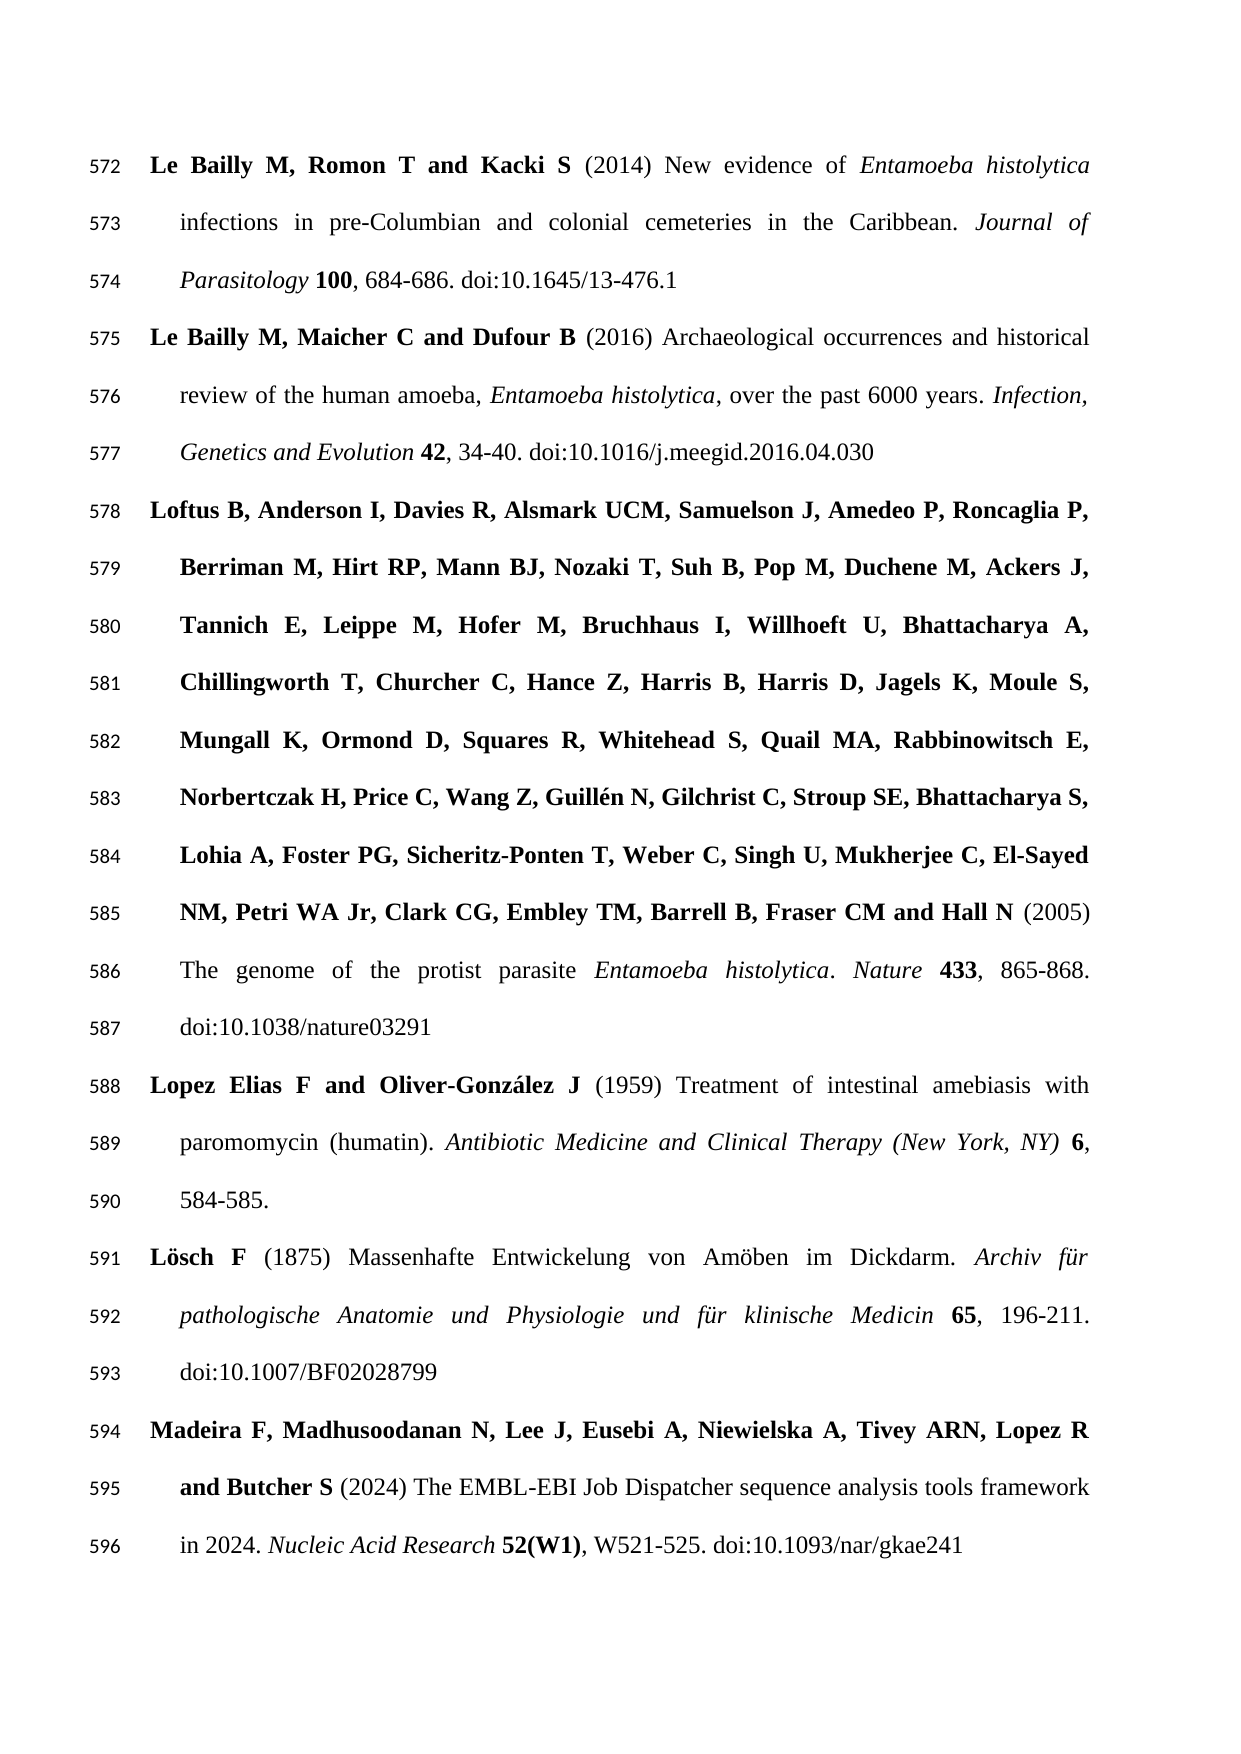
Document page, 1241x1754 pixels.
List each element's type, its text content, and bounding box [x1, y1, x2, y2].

text Lopez Elias F and Oliver-González J (1959) Treatment of intestinal amebiasis with paromomycin (humatin). Antibiotic Medicine and Clinical Therapy (New York, NY) 6, 584-585. [150, 1070, 1090, 1214]
text Lösch F (1875) Massenhafte Entwickelung von Amöben im Dickdarm. Archiv für pathologische Anatomie und Physiologie und für klinische Medicin 65, 196-211. doi:10.1007/BF02028799 [150, 1242, 1090, 1386]
text Loftus B, Anderson I, Davies R, Alsmark UCM, Samuelson J, Amedeo P, Roncaglia P, Berriman M, Hirt RP, Mann BJ, Nozaki T, Suh B, Pop M, Duchene M, Ackers J, Tannich E, Leippe M, Hofer M, Bruchhaus I, Willhoeft U, Bhattacharya A, Chillingworth T, Churcher C, Hance Z, Harris B, Harris D, Jagels K, Moule S, Mungall K, Ormond D, Squares R, Whitehead S, Quail MA, Rabbinowitsch E, Norbertczak H, Price C, Wang Z, Guillén N, Gilchrist C, Stroup SE, Bhattacharya S, Lohia A, Foster PG, Sicheritz-Ponten T, Weber C, Singh U, Mukherjee C, El-Sayed NM, Petri WA Jr, Clark CG, Embley TM, Barrell B, Fraser CM and Hall N (2005) The genome of the protist parasite Entamoeba histolytica. Nature 433, 865-868. doi:10.1038/nature03291 [150, 495, 1090, 1041]
text Madeira F, Madhusoodanan N, Lee J, Eusebi A, Niewielska A, Tivey ARN, Lopez R and Butcher S (2024) The EMBL-EBI Job Dispatcher sequence analysis tools framework in 2024. Nucleic Acid Research 52(W1), W521-525. doi:10.1093/nar/gkae241 [150, 1415, 1090, 1559]
text Le Bailly M, Maicher C and Dufour B (2016) Archaeological occurrences and historical review of the human amoeba, Entamoeba histolytica, over the past 6000 years. Infection, Genetics and Evolution 42, 34-40. doi:10.1016/j.meegid.2016.04.030 [150, 322, 1090, 466]
text Le Bailly M, Romon T and Kacki S (2014) New evidence of Entamoeba histolytica infections in pre-Columbian and colonial cemeteries in the Caribbean. Journal of Parasitology 100, 684-686. doi:10.1645/13-476.1 [150, 150, 1090, 294]
